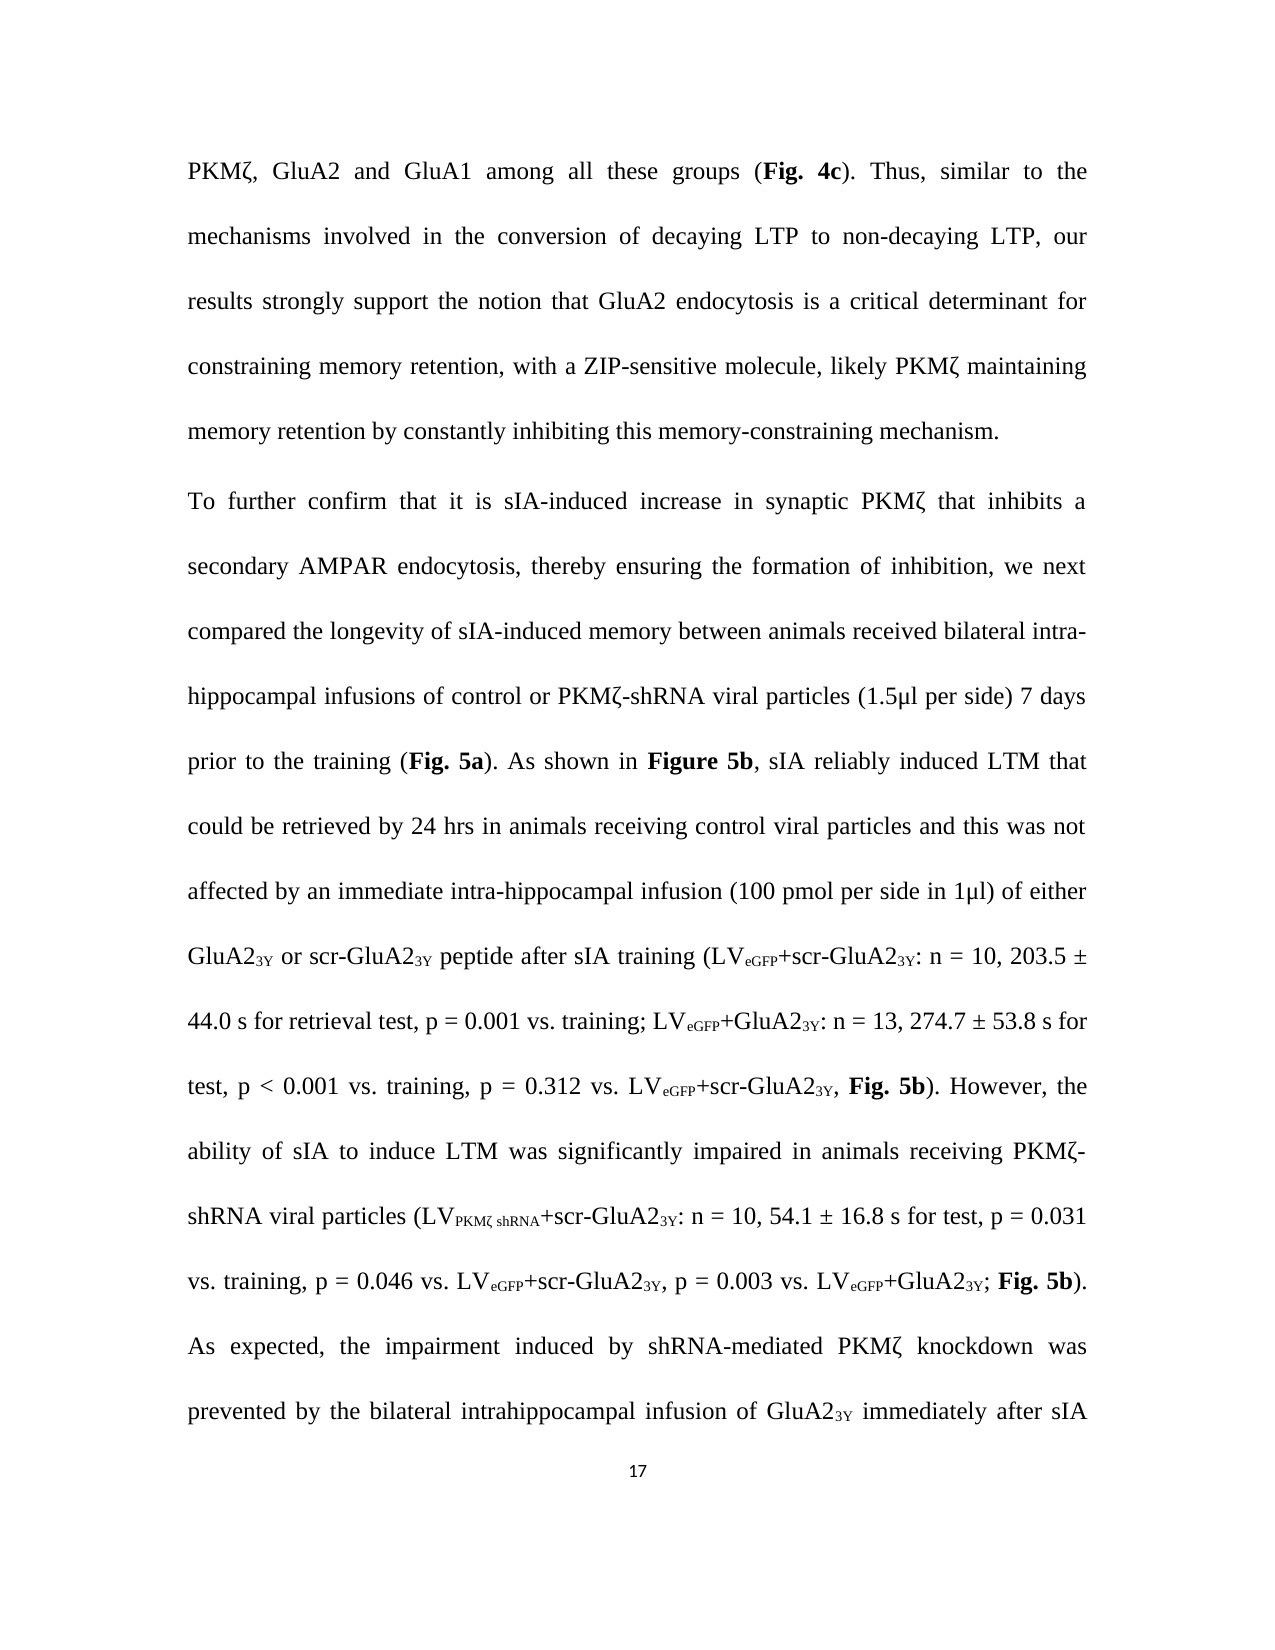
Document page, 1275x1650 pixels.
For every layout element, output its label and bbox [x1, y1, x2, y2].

text [187, 484, 1087, 1426]
text [187, 154, 1087, 447]
